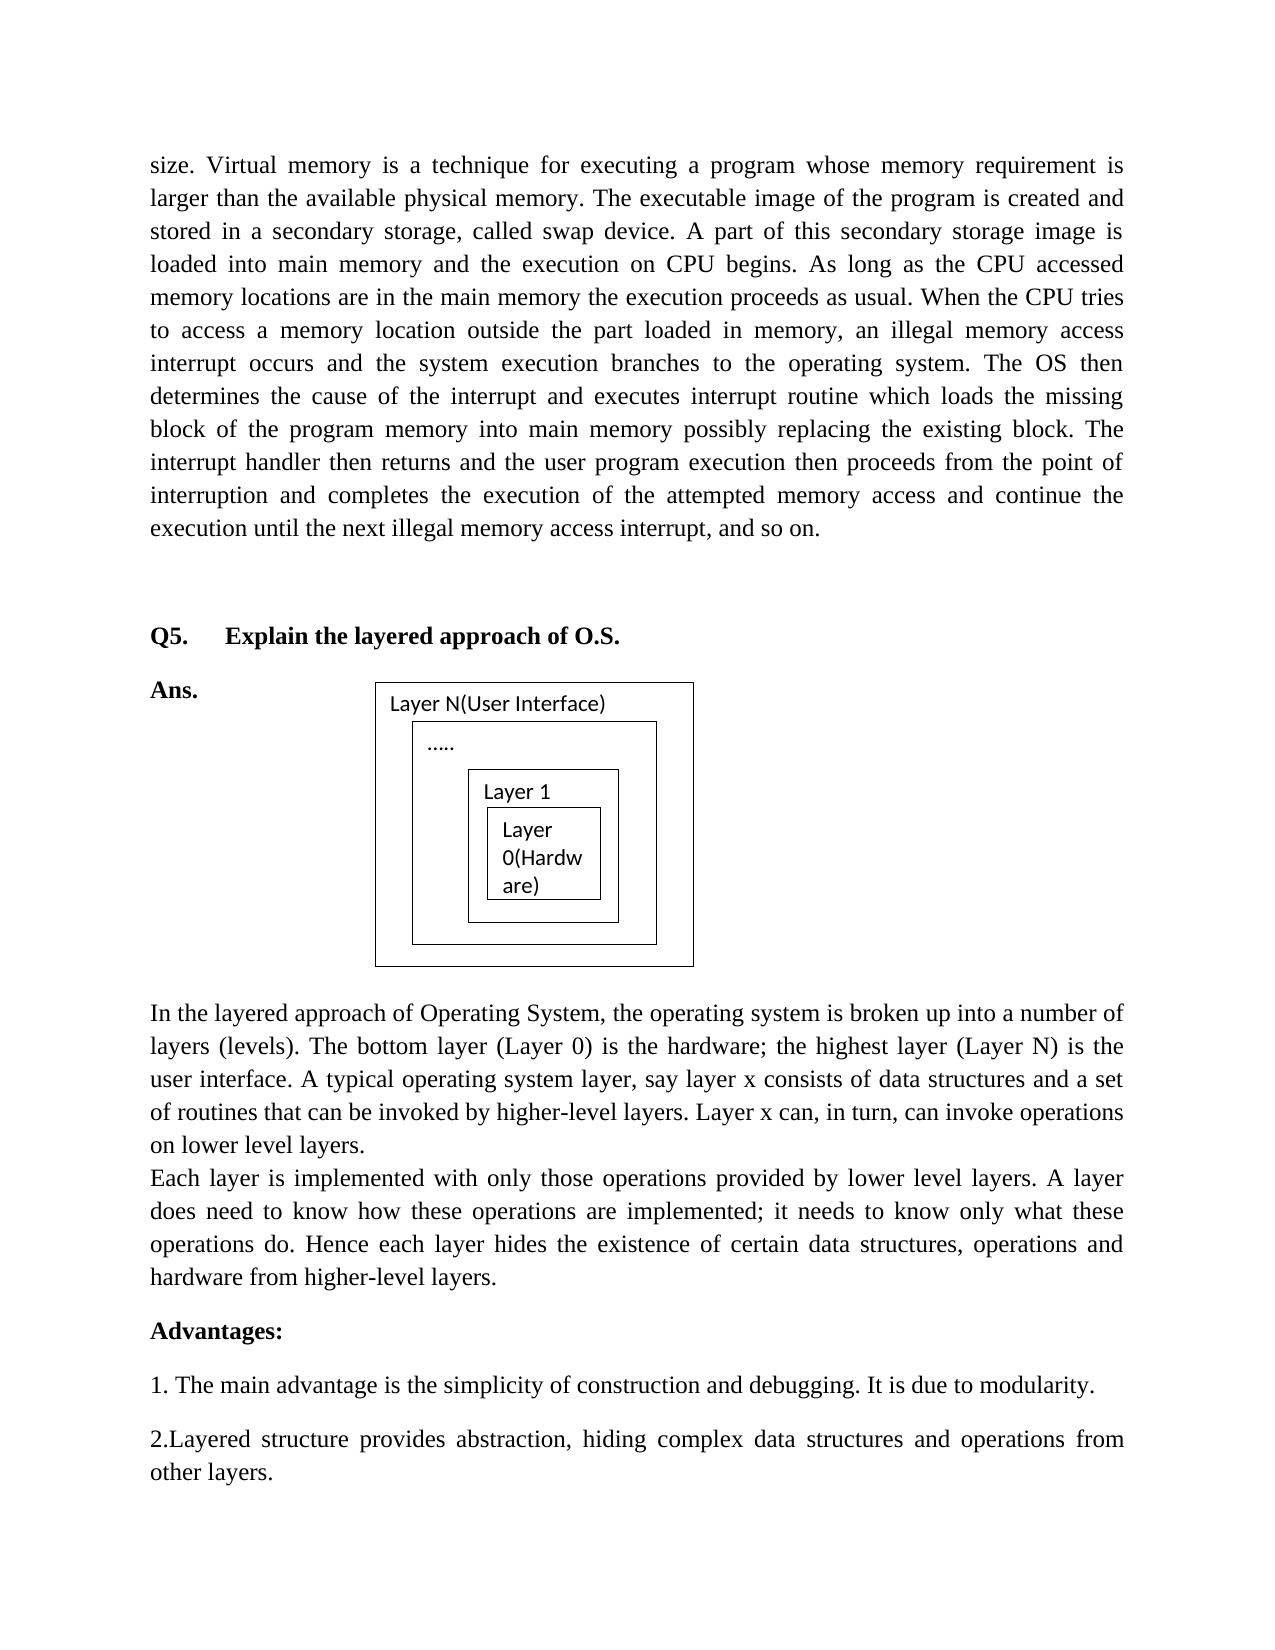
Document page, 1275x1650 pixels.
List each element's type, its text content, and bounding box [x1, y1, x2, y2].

text Ans. [150, 675, 1125, 703]
text In the layered approach of Operating System, the operating system is broken up into a number of layers (levels). The bottom layer (Layer 0) is the hardware; the highest layer (Layer N) is the user interface. A typical operating system layer, say layer x consists of data structures and a set of routines that can be invoked by higher-level layers. Layer x can, in turn, can invoke operations on lower level layers. [150, 998, 1125, 1159]
text 1. The main advantage is the simplicity of construction and debugging. It is due to modularity. [150, 1370, 1125, 1398]
text Advantages: [150, 1316, 1125, 1345]
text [150, 150, 1125, 542]
text Each layer is implemented with only those operations provided by lower level layers. A layer does need to know how these operations are implemented; it needs to know only what these operations do. Hence each layer hides the existence of certain data structures, operations and hardware from higher-level layers. [150, 1163, 1125, 1291]
text 2.Layered structure provides abstraction, hiding complex data structures and operations from other layers. [150, 1424, 1125, 1485]
text Q5. Explain the layered approach of O.S. [150, 621, 1125, 650]
